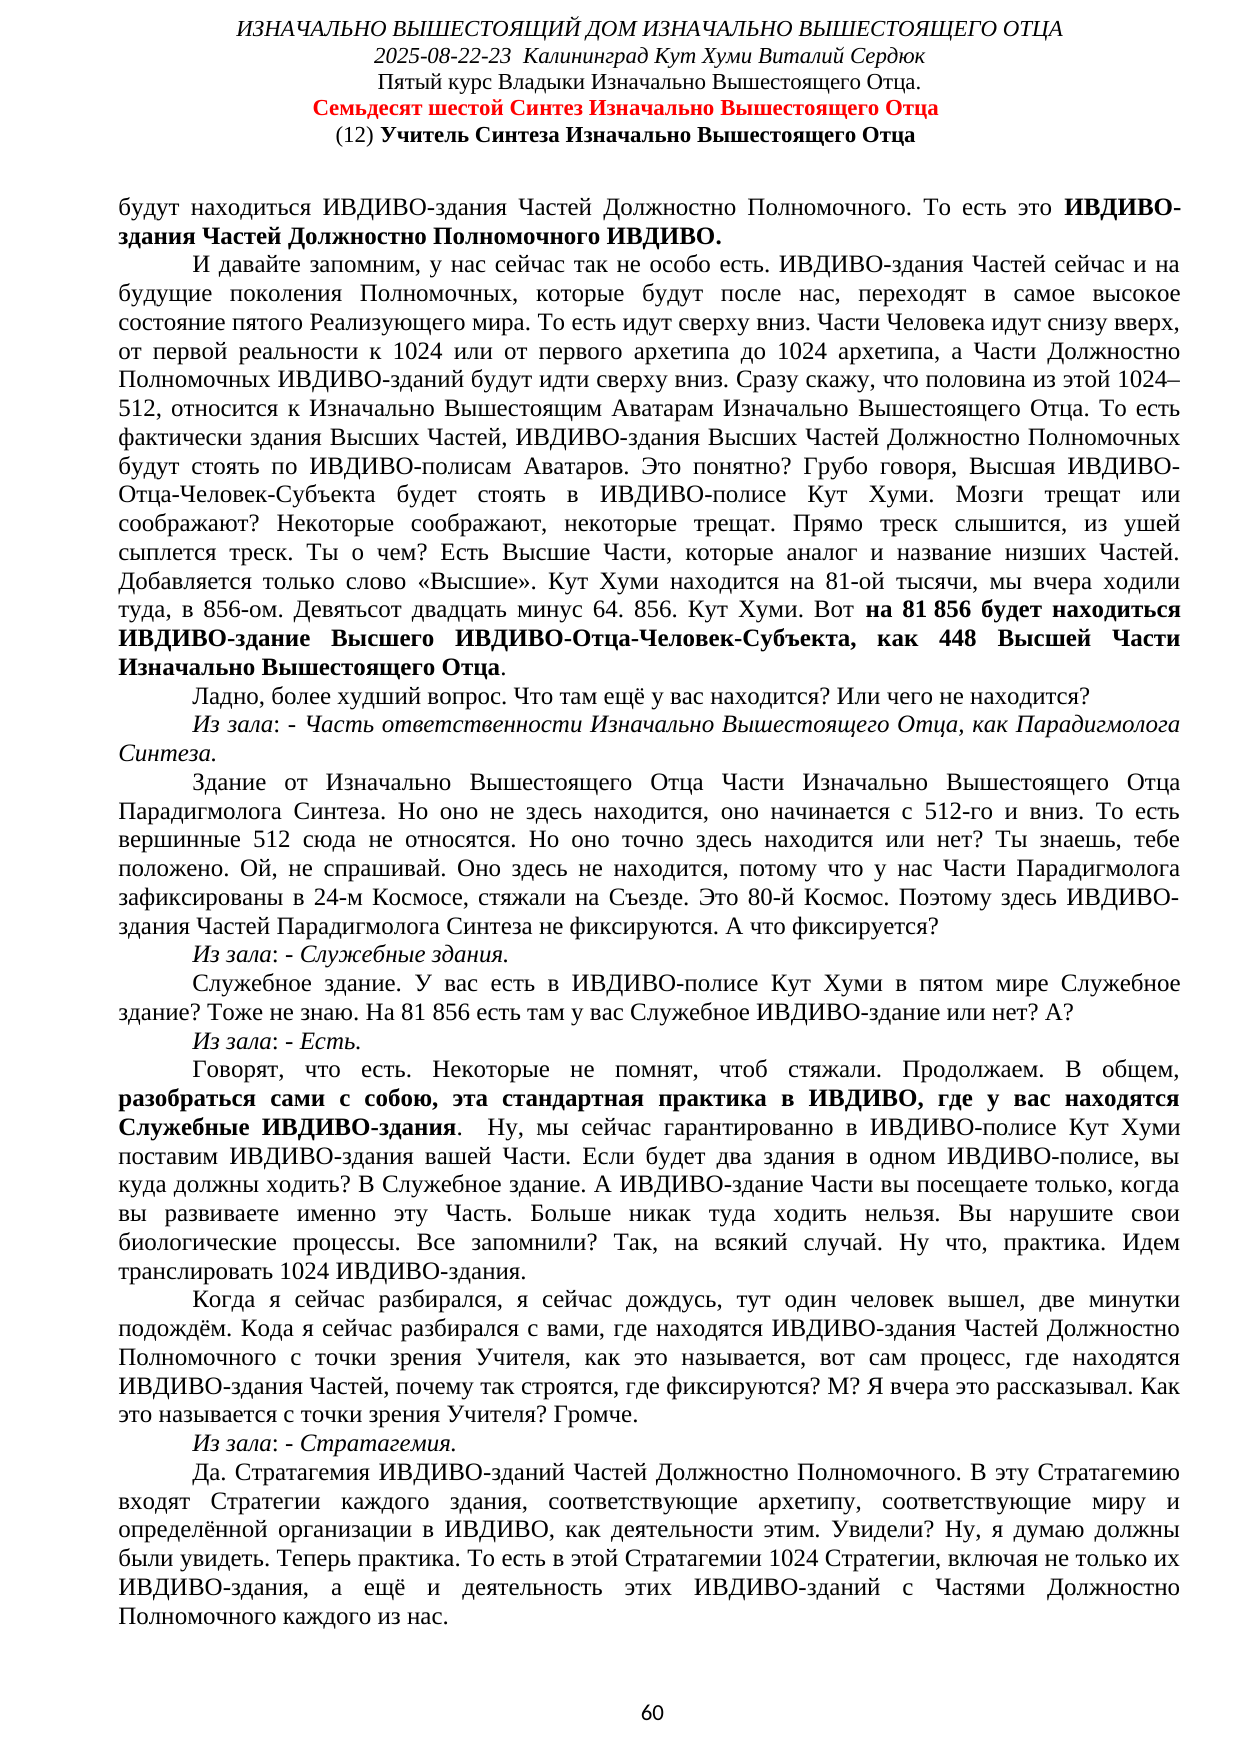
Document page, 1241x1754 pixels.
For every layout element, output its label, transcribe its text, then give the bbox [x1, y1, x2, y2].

text Служебное здание. У вас есть в ИВДИВО-полисе Кут Хуми в пятом мире Служебное здание? Тоже не знаю. На 81 856 есть там у вас Служебное ИВДИВО-здание или нет? А? [118, 968, 1181, 1026]
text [118, 192, 1181, 249]
text Да. Стратагемия ИВДИВО-зданий Частей Должностно Полномочного. В эту Стратагемию входят Стратегии каждого здания, соответствующие архетипу, соответствующие миру и определённой организации в ИВДИВО, как деятельности этим. Увидели? Ну, я думаю должны были увидеть. Теперь практика. То есть в этой Стратагемии 1024 Стратегии, включая не только их ИВДИВО-здания, а ещё и деятельность этих ИВДИВО-зданий с Частями Должностно Полномочного каждого из нас. [118, 1457, 1181, 1629]
text Ладно, более худший вопрос. Что там ещё у вас находится? Или чего не находится? [118, 681, 1181, 709]
text Из зала: - Стратагемия. [118, 1428, 1181, 1457]
text Говорят, что есть. Некоторые не помнят, чтоб стяжали. Продолжаем. В общем, разобраться сами с собою, эта стандартная практика в ИВДИВО, где у вас находятся Служебные ИВДИВО-здания. Ну, мы сейчас гарантированно в ИВДИВО-полисе Кут Хуми поставим ИВДИВО-здания вашей Части. Если будет два здания в одном ИВДИВО-полисе, вы куда должны ходить? В Служебное здание. А ИВДИВО-здание Части вы посещаете только, когда вы развиваете именно эту Часть. Больше никак туда ходить нельзя. Вы нарушите свои биологические процессы. Все запомнили? Так, на всякий случай. Ну что, практика. Идем транслировать 1024 ИВДИВО-здания. [118, 1054, 1181, 1284]
text Здание от Изначально Вышестоящего Отца Части Изначально Вышестоящего Отца Парадигмолога Синтеза. Но оно не здесь находится, оно начинается с 512-го и вниз. То есть вершинные 512 сюда не относятся. Но оно точно здесь находится или нет? Ты знаешь, тебе положено. Ой, не спрашивай. Оно здесь не находится, потому что у нас Части Парадигмолога зафиксированы в 24-м Космосе, стяжали на Съезде. Это 80-й Космос. Поэтому здесь ИВДИВО-здания Частей Парадигмолога Синтеза не фиксируются. А что фиксируется? [118, 767, 1181, 939]
text Из зала: - Часть ответственности Изначально Вышестоящего Отца, как Парадигмолога Синтеза. [118, 709, 1181, 767]
text Когда я сейчас разбирался, я сейчас дождусь, тут один человек вышел, две минутки подождём. Кода я сейчас разбирался с вами, где находятся ИВДИВО-здания Частей Должностно Полномочного с точки зрения Учителя, как это называется, вот сам процесс, где находятся ИВДИВО-здания Частей, почему так строятся, где фиксируются? М? Я вчера это рассказывал. Как это называется с точки зрения Учителя? Громче. [118, 1284, 1181, 1428]
text Из зала: - Есть. [118, 1026, 1181, 1054]
text Из зала: - Служебные здания. [118, 939, 1181, 968]
text И давайте запомним, у нас сейчас так не особо есть. ИВДИВО-здания Частей сейчас и на будущие поколения Полномочных, которые будут после нас, переходят в самое высокое состояние пятого Реализующего мира. То есть идут сверху вниз. Части Человека идут снизу вверх, от первой реальности к 1024 или от первого архетипа до 1024 архетипа, а Части Должностно Полномочных ИВДИВО-зданий будут идти сверху вниз. Сразу скажу, что половина из этой 1024–512, относится к Изначально Вышестоящим Аватарам Изначально Вышестоящего Отца. То есть фактически здания Высших Частей, ИВДИВО-здания Высших Частей Должностно Полномочных будут стоять по ИВДИВО-полисам Аватаров. Это понятно? Грубо говоря, Высшая ИВДИВО-Отца-Человек-Субъекта будет стоять в ИВДИВО-полисе Кут Хуми. Мозги трещат или соображают? Некоторые соображают, некоторые трещат. Прямо треск слышится, из ушей сыплется треск. Ты о чем? Есть Высшие Части, которые аналог и название низших Частей. Добавляется только слово «Высшие». Кут Хуми находится на 81-ой тысячи, мы вчера ходили туда, в 856-ом. Девятьсот двадцать минус 64. 856. Кут Хуми. Вот на 81 856 будет находиться ИВДИВО-здание Высшего ИВДИВО-Отца-Человек-Субъекта, как 448 Высшей Части Изначально Вышестоящего Отца. [118, 249, 1181, 681]
